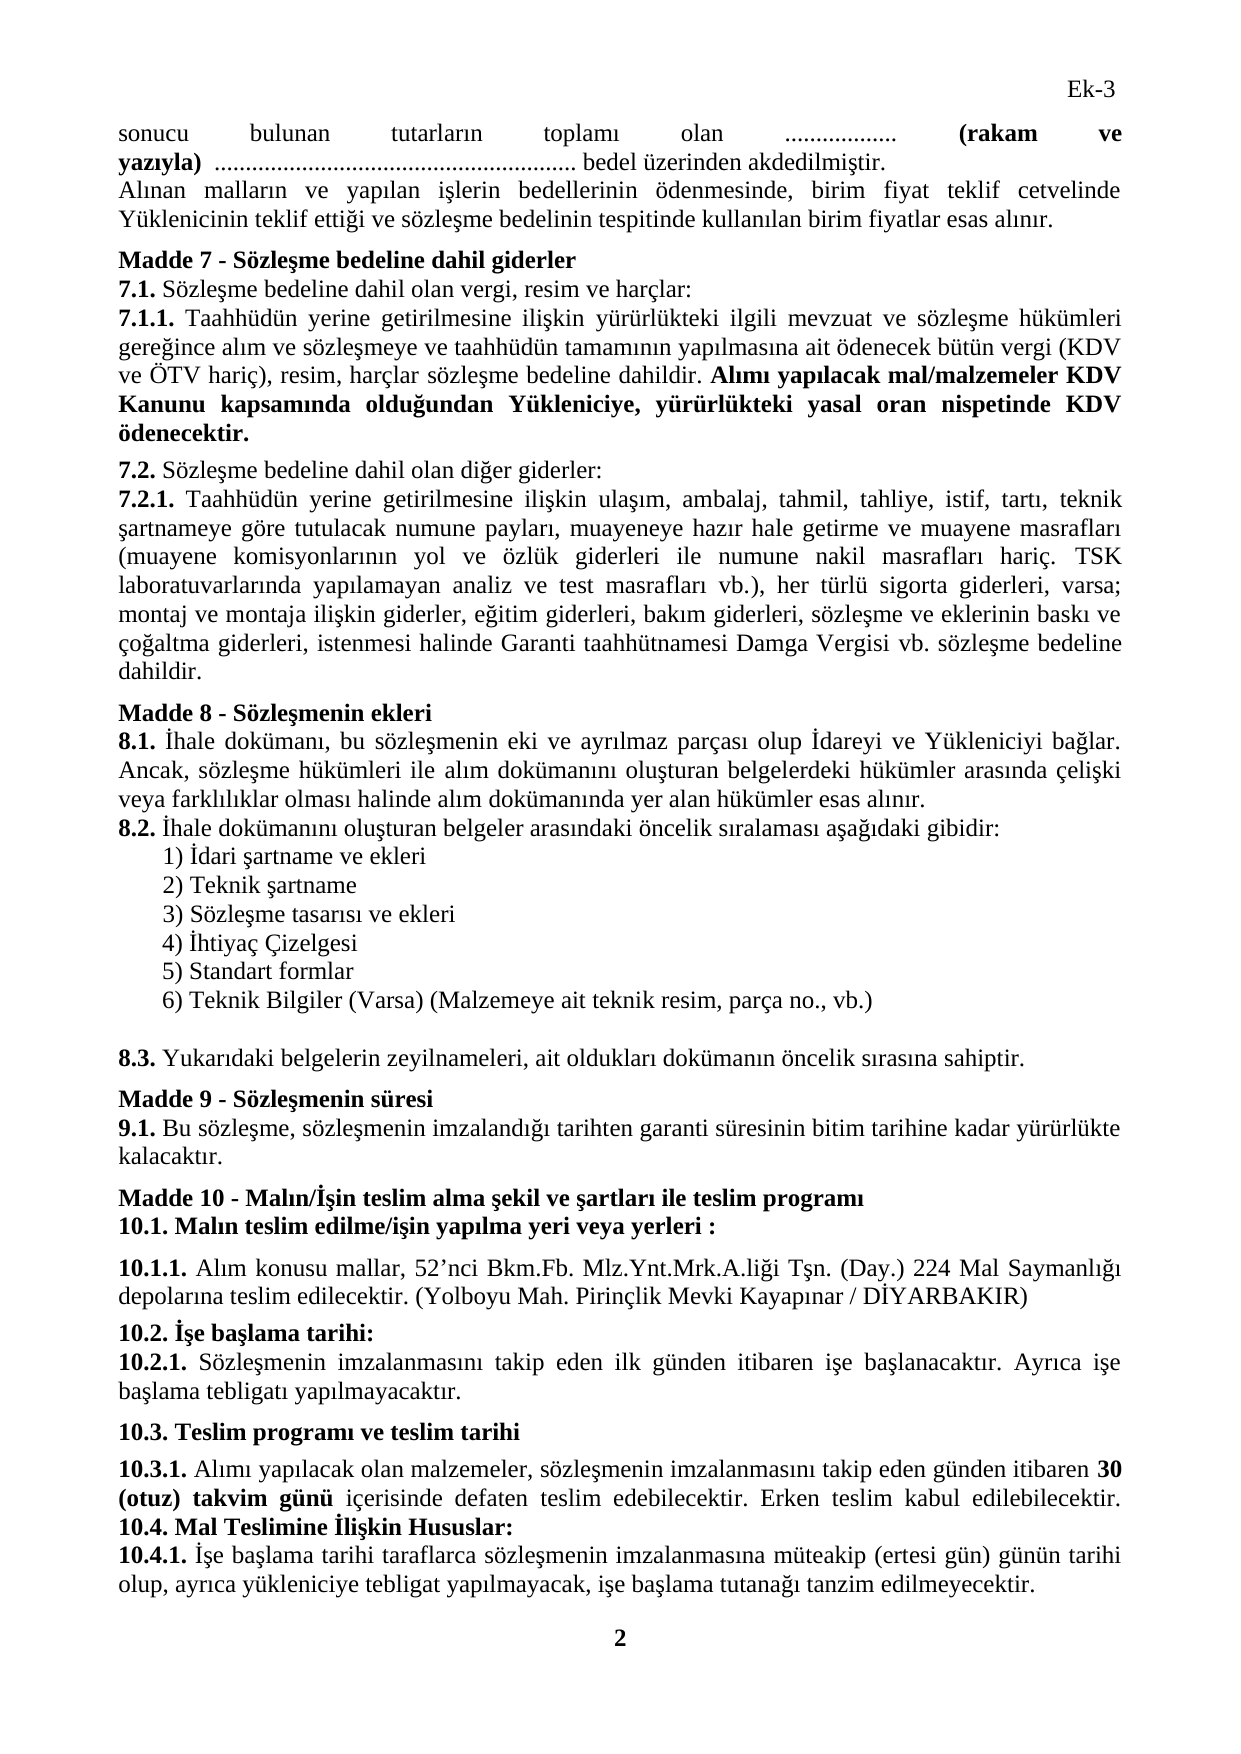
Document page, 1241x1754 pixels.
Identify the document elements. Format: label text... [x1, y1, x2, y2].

text 8.3. Yukarıdaki belgelerin zeyilnameleri, ait oldukları dokümanın öncelik sırasına sahiptir. [118, 1043, 1122, 1071]
text 7.2.1. Taahhüdün yerine getirilmesine ilişkin ulaşım, ambalaj, tahmil, tahliye, istif, tartı, teknik şartnameye göre tutulacak numune payları, muayeneye hazır hale getirme ve muayene masrafları (muayene komisyonlarının yol ve özlük giderleri ile numune nakil masrafları hariç. TSK laboratuvarlarında yapılamayan analiz ve test masrafları vb.), her türlü sigorta giderleri, varsa; montaj ve montaja ilişkin giderler, eğitim giderleri, bakım giderleri, sözleşme ve eklerinin baskı ve çoğaltma giderleri, istenmesi halinde Garanti taahhütnamesi Damga Vergisi vb. sözleşme bedeline dahildir. [118, 484, 1122, 685]
text 10.3. Teslim programı ve teslim tarihi [118, 1417, 1122, 1446]
text 10.3.1. Alımı yapılacak olan malzemeler, sözleşmenin imzalanmasını takip eden günden itibaren 30 (otuz) takvim günü içerisinde defaten teslim edebilecektir. Erken teslim kabul edilebilecektir. 10.4. Mal Teslimine İlişkin Hususlar: [118, 1454, 1122, 1541]
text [118, 118, 1122, 176]
text Madde 10 - Malın/İşin teslim alma şekil ve şartları ile teslim programı [118, 1183, 1122, 1211]
text 10.1. Malın teslim edilme/işin yapılma yeri veya yerleri : [118, 1211, 1122, 1240]
text 5) Standart formlar [118, 956, 1122, 985]
text 8.1. İhale dokümanı, bu sözleşmenin eki ve ayrılmaz parçası olup İdareyi ve Yükleniciyi bağlar. Ancak, sözleşme hükümleri ile alım dokümanını oluşturan belgelerdeki hükümler arasında çelişki veya farklılıklar olması halinde alım dokümanında yer alan hükümler esas alınır. [118, 726, 1122, 813]
text Madde 7 - Sözleşme bedeline dahil giderler [118, 246, 1122, 274]
text 7.1. Sözleşme bedeline dahil olan vergi, resim ve harçlar: [118, 274, 1122, 303]
text 6) Teknik Bilgiler (Varsa) (Malzemeye ait teknik resim, parça no., vb.) [118, 985, 1122, 1014]
text 4) İhtiyaç Çizelgesi [118, 928, 1122, 956]
text 10.1.1. Alım konusu mallar, 52’nci Bkm.Fb. Mlz.Ynt.Mrk.A.liği Tşn. (Day.) 224 Mal Saymanlığı depolarına teslim edilecektir. (Yolboyu Mah. Pirinçlik Mevki Kayapınar / DİYARBAKIR) [118, 1253, 1122, 1310]
text 1) İdari şartname ve ekleri [118, 841, 1122, 870]
text 10.2. İşe başlama tarihi: [118, 1318, 1122, 1347]
text 7.1.1. Taahhüdün yerine getirilmesine ilişkin yürürlükteki ilgili mevzuat ve sözleşme hükümleri gereğince alım ve sözleşmeye ve taahhüdün tamamının yapılmasına ait ödenecek bütün vergi (KDV ve ÖTV hariç), resim, harçlar sözleşme bedeline dahildir. Alımı yapılacak mal/malzemeler KDV Kanunu kapsamında olduğundan Yükleniciye, yürürlükteki yasal oran nispetinde KDV ödenecektir. [118, 303, 1122, 447]
text Madde 8 - Sözleşmenin ekleri [118, 698, 1122, 726]
text 10.2.1. Sözleşmenin imzalanmasını takip eden ilk günden itibaren işe başlanacaktır. Ayrıca işe başlama tebligatı yapılmayacaktır. [118, 1347, 1122, 1405]
text 8.2. İhale dokümanını oluşturan belgeler arasındaki öncelik sıralaması aşağıdaki gibidir: [118, 813, 1122, 841]
text Madde 9 - Sözleşmenin süresi [118, 1084, 1122, 1113]
text 9.1. Bu sözleşme, sözleşmenin imzalandığı tarihten garanti süresinin bitim tarihine kadar yürürlükte kalacaktır. [118, 1113, 1122, 1170]
text Alınan malların ve yapılan işlerin bedellerinin ödenmesinde, birim fiyat teklif cetvelinde Yüklenicinin teklif ettiği ve sözleşme bedelinin tespitinde kullanılan birim fiyatlar esas alınır. [118, 176, 1122, 233]
text 7.2. Sözleşme bedeline dahil olan diğer giderler: [118, 455, 1122, 484]
text 2) Teknik şartname [118, 870, 1122, 899]
text 10.4.1. İşe başlama tarihi taraflarca sözleşmenin imzalanmasına müteakip (ertesi gün) günün tarihi olup, ayrıca yükleniciye tebligat yapılmayacak, işe başlama tutanağı tanzim edilmeyecektir. [118, 1541, 1122, 1598]
text 3) Sözleşme tasarısı ve ekleri [162, 899, 1122, 928]
